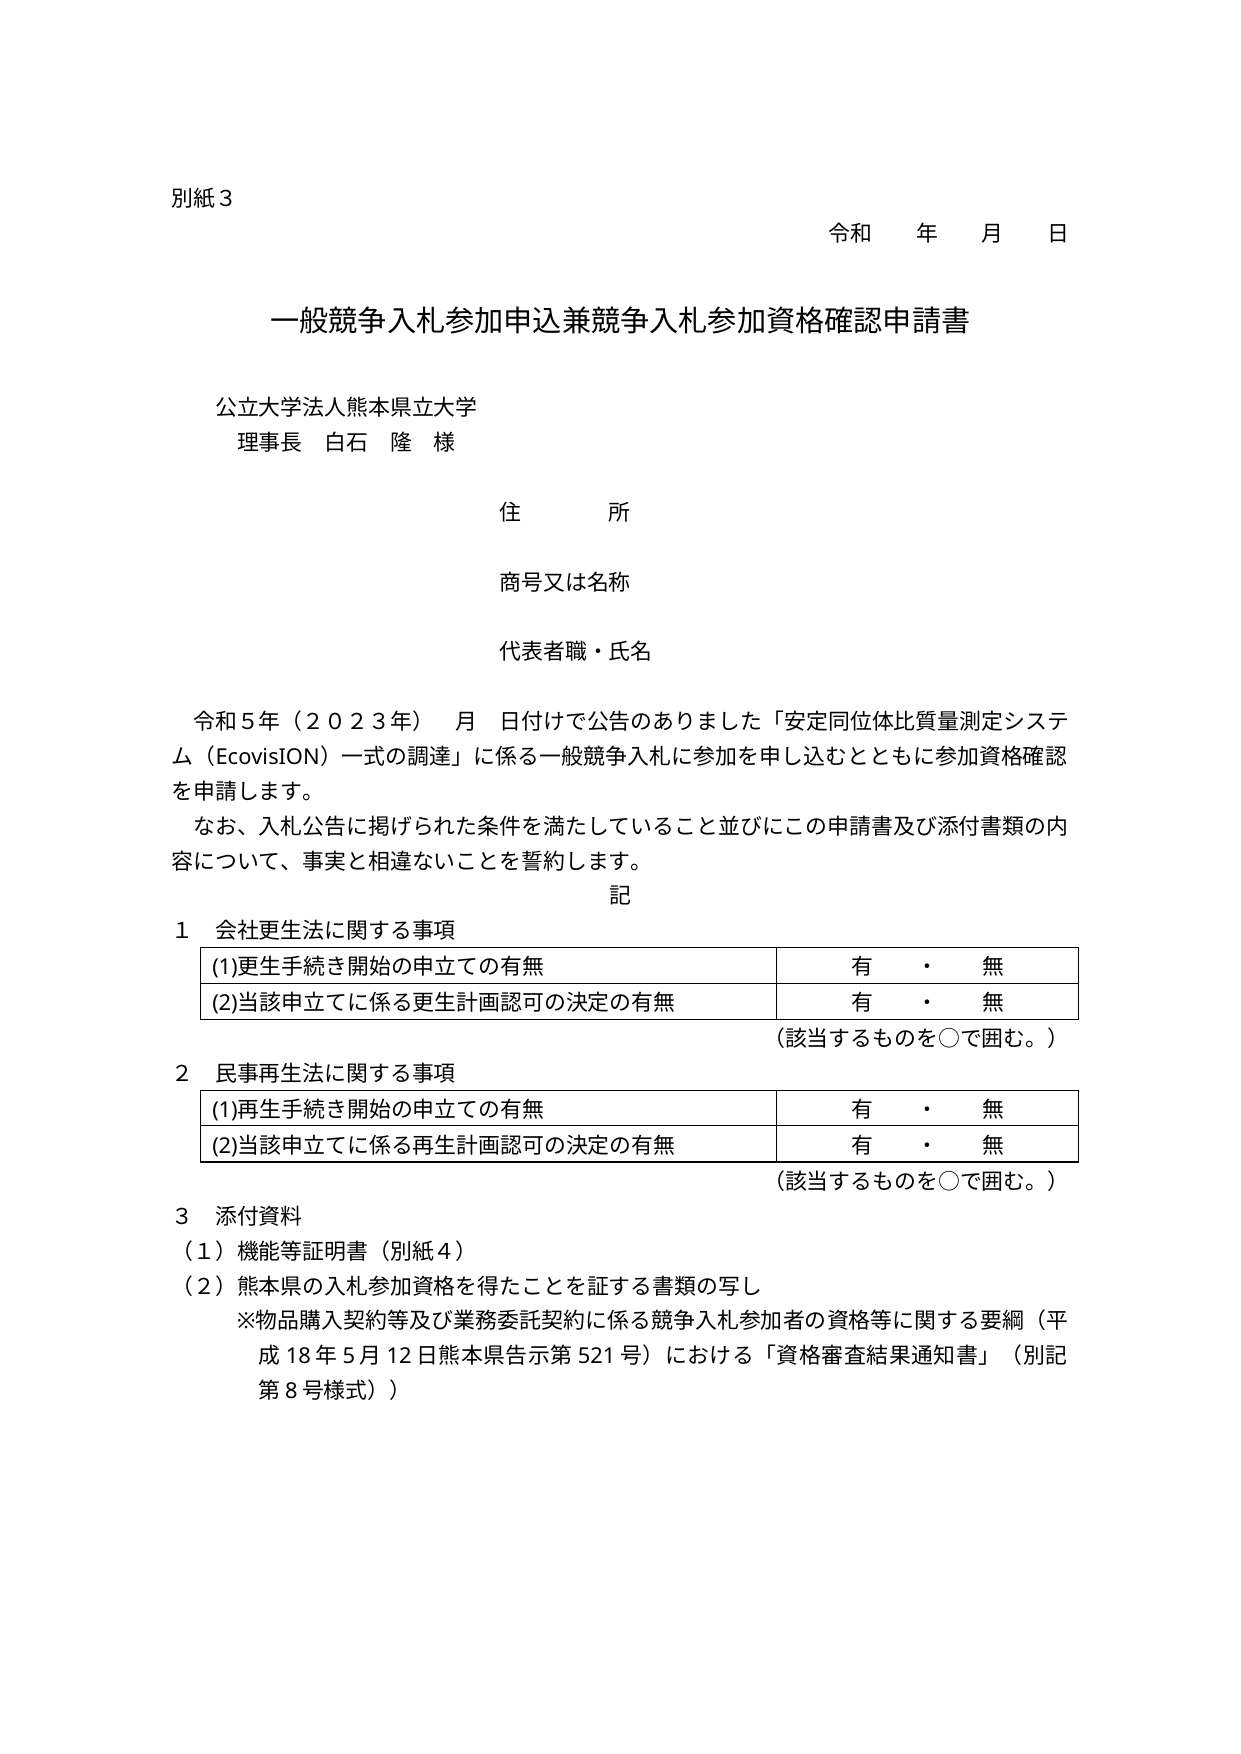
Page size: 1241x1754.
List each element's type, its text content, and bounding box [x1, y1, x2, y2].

text 公立大学法人熊本県立大学 [171, 388, 1069, 423]
text 住 所 [171, 493, 1069, 528]
text なお、入札公告に掲げられた条件を満たしていること並びにこの申請書及び添付書類の内容について、事実と相違ないことを誓約します。 [171, 807, 1069, 877]
table_cell 有 ・ 無 [777, 1126, 1078, 1161]
text 理事長 白石 隆 様 [171, 423, 1069, 458]
text 代表者職・氏名 [171, 633, 1069, 668]
text （２）熊本県の入札参加資格を得たことを証する書類の写し [171, 1267, 1069, 1302]
text 令和５年（２０２３年） 月 日付けで公告のありました「安定同位体比質量測定システム（EcovisION）一式の調達」に係る一般競争入札に参加を申し込むとともに参加資格確認を申請します。 [171, 702, 1069, 807]
text （該当するものを○で囲む。） [171, 1020, 1069, 1054]
text 商号又は名称 [171, 563, 1069, 598]
text １ 会社更生法に関する事項 [171, 912, 1069, 947]
text 一般競争入札参加申込兼競争入札参加資格確認申請書 [171, 284, 1069, 353]
text ※物品購入契約等及び業務委託契約に係る競争入札参加者の資格等に関する要綱（平成18年5月12日熊本県告示第521号）における「資格審査結果通知書」（別記第8号様式）） [237, 1302, 1069, 1407]
text 記 [171, 877, 1069, 912]
table_cell (2)当該申立てに係る更生計画認可の決定の有無 [201, 984, 776, 1019]
text 別紙３ [171, 179, 1069, 214]
text （該当するものを○で囲む。） [171, 1162, 1069, 1197]
table_cell (2)当該申立てに係る再生計画認可の決定の有無 [201, 1126, 776, 1161]
text （１）機能等証明書（別紙４） [171, 1232, 1069, 1267]
text 令和 年 月 日 [171, 214, 1069, 249]
table_header 有 ・ 無 [777, 1091, 1078, 1125]
table_header 有 ・ 無 [777, 948, 1078, 983]
table_header (1)更生手続き開始の申立ての有無 [201, 948, 776, 983]
text ３ 添付資料 [171, 1197, 1069, 1232]
text ２ 民事再生法に関する事項 [171, 1054, 1069, 1089]
table_header (1)再生手続き開始の申立ての有無 [201, 1091, 776, 1125]
table_cell 有 ・ 無 [777, 984, 1078, 1019]
